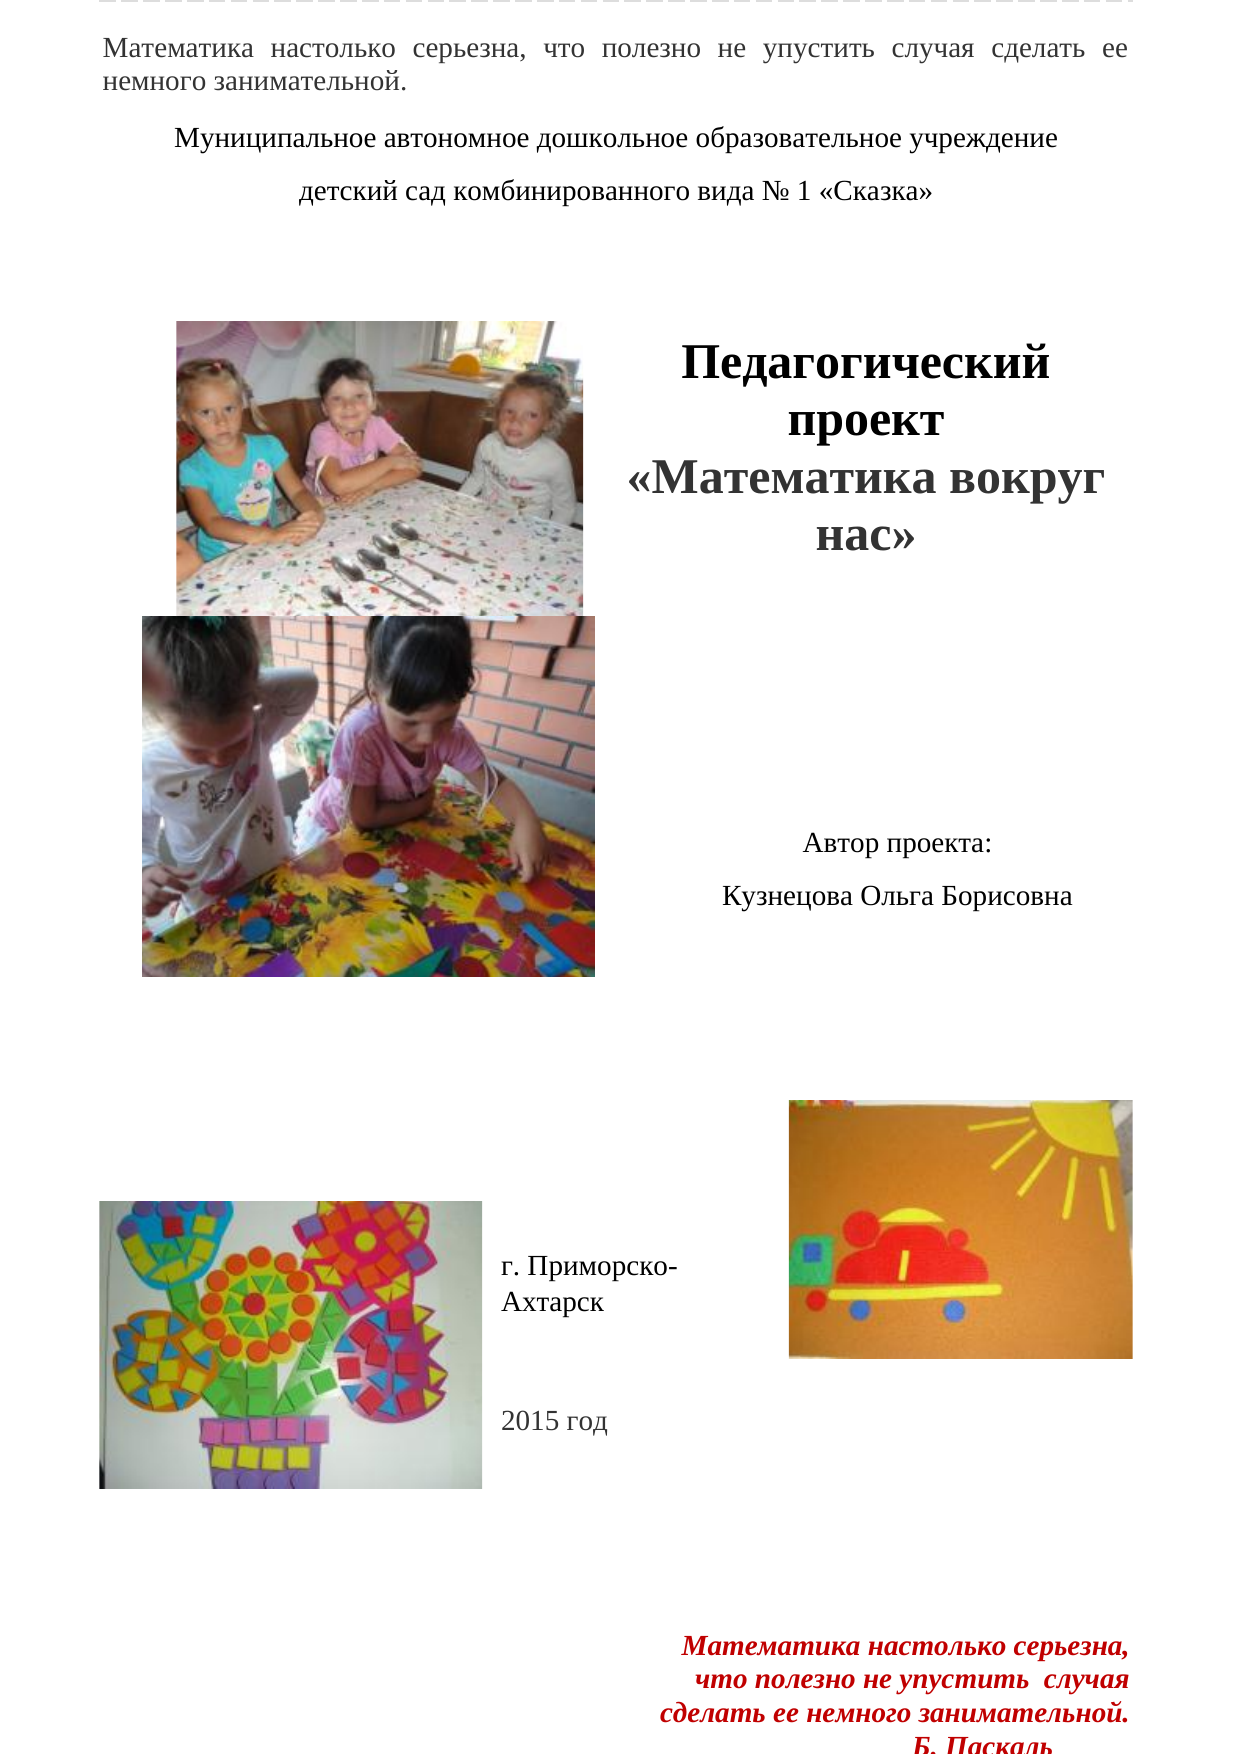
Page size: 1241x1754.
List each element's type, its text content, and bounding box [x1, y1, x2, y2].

picture [99, 1201, 483, 1489]
picture [142, 321, 595, 977]
table_header Математика настолько серьезна, что полезно не упустить случая сделать ее немного занимательной. Муниципальное автономное дошкольное образовательное учреждение детский сад комбинированного вида № 1 «Сказка» Педагогический проект «Математика вокруг нас» Автор проекта: Кузнецова Ольга Борисовна г. Приморско- Ахтарск 2015 год Математика настолько серьезна, что полезно не упустить случая сделать ее немного занимательной. Б. Паскаль Тема проекта: «Математика вокруг нас». Номинация: Взаимодействие с родителями воспитанников. Пояснительная записка: 1 Вид проекта: информационно-творческий 2 Продолжительность проекта: долгосрочный 3 Участники проекта: дети 2, 4, 5 лет, родители, педагоги. 4.Актуальность Проблема раскрытия способностей и задатков математического мышления детей дошкольного возраста в современной жизни приобретает все больше значение. Это объясняется, прежде всего бурным развитием науки, связанной с математикой и проникновением ее в различные области знаний. Знание математике в наше время совершенно необходимо детям для их благополучного существования в цивилизованном человеческом обществе. Дети с самого раннего возраста связаны с математикой, любой малый знает, много или мало у него игрушек, сколько машиной или кукол у его друга или подружки и т. д. Кроме того, математика очень развивает умственные способности ребенка: научно доказано, что чем больше информации проходит через мозг ребенка, тем он быстрее развивается и лучше функционирует. Дошкольники не знают, что математика трудная дисциплина и не должны узнать об этом никогда. Задача воспитателей – дать ребенку почувствовать, что он сможет понять, усвоить не только частные понятия, но и общие закономерности. Важнейшей частью подготовки детей к школе является формирование элементарных математических представлений. Для углубленной работы с детьми старшего дошкольного возраста по данной теме мной был разработан долгосрочный педагогический проект «Математика вокруг нас». Цель проекта: Привлечение родителей к проблеме формирования математического мышления у детей дошкольного возраста. Задачи: - развивать познавательную мотивацию; - формировать у детей умение выделять главное; - формировать готовность детей к жизни и учебе в следующей «социальной ступени развития» - к школе; - формировать любознательность; - Воспитывать умение строить догадки, рассуждать, искать различные способы решения ситуаций; - экспериментировать. Принципы реализации проекта: - Индивидуальный и дифференцированный подход – учет личностных, возрастных особенностей детей дошкольного возраста, уровень из развития; - Взаимодействие «дети - математика», чем меньше возраст, тем легче развивать социальную компетентность, сформировать устойчивые привычки к математике; - Социальная безопасность. Соблюдение норм и правил поведения (неправильные действия опасны для жизни как самого ребенка так и окружающих). ЭТАПЫ РЕАЛИЗАЦИИ ПРОЕКТА. I - подготовительный (педагоги, родители) - подборка программно-методического обеспечения для реализации проекта; - пополнение предметно-развивающей среды; - изготовление наглядных пособий, диагностика сформированности элементарных математических представлений - анкетирование родителей «Как я понимаю термин – формирование элементарных представлений у дошкольников», «Какое место занимает математика в вашей семье». II – основной ( воспитанники, родители) - привлечение родителей к реализации проекта - организация игровой деятельности в семье III – заключительный -организация выставки творческих работ родителей и детей. Предполагаемый результат: - участие родителей в организации работы по проекту; -становление готовности детей самостоятельно применять знания в общественной жизни, применять знания в играх; -желание родителей поделиться с педагогами и детьми своими знаниями; - расширение взаимодействия с образовательными учреждениями. Оценка результатов проекта: В ходе реализации совместного проекта достигнуты определенные результаты: - в семьях созданы математический уголок, в которых собраны наглядно-дидактические пособия, игры, методическая и художественная литература; - у детей появился интерес к занимательной математике; - установлены взаимоотношения между детьми и родителями. Продукт проектной деятельности: рисунки детей, аппликации, поделки из природного материала [99, 0, 1133, 1754]
picture [788, 1100, 1133, 1359]
